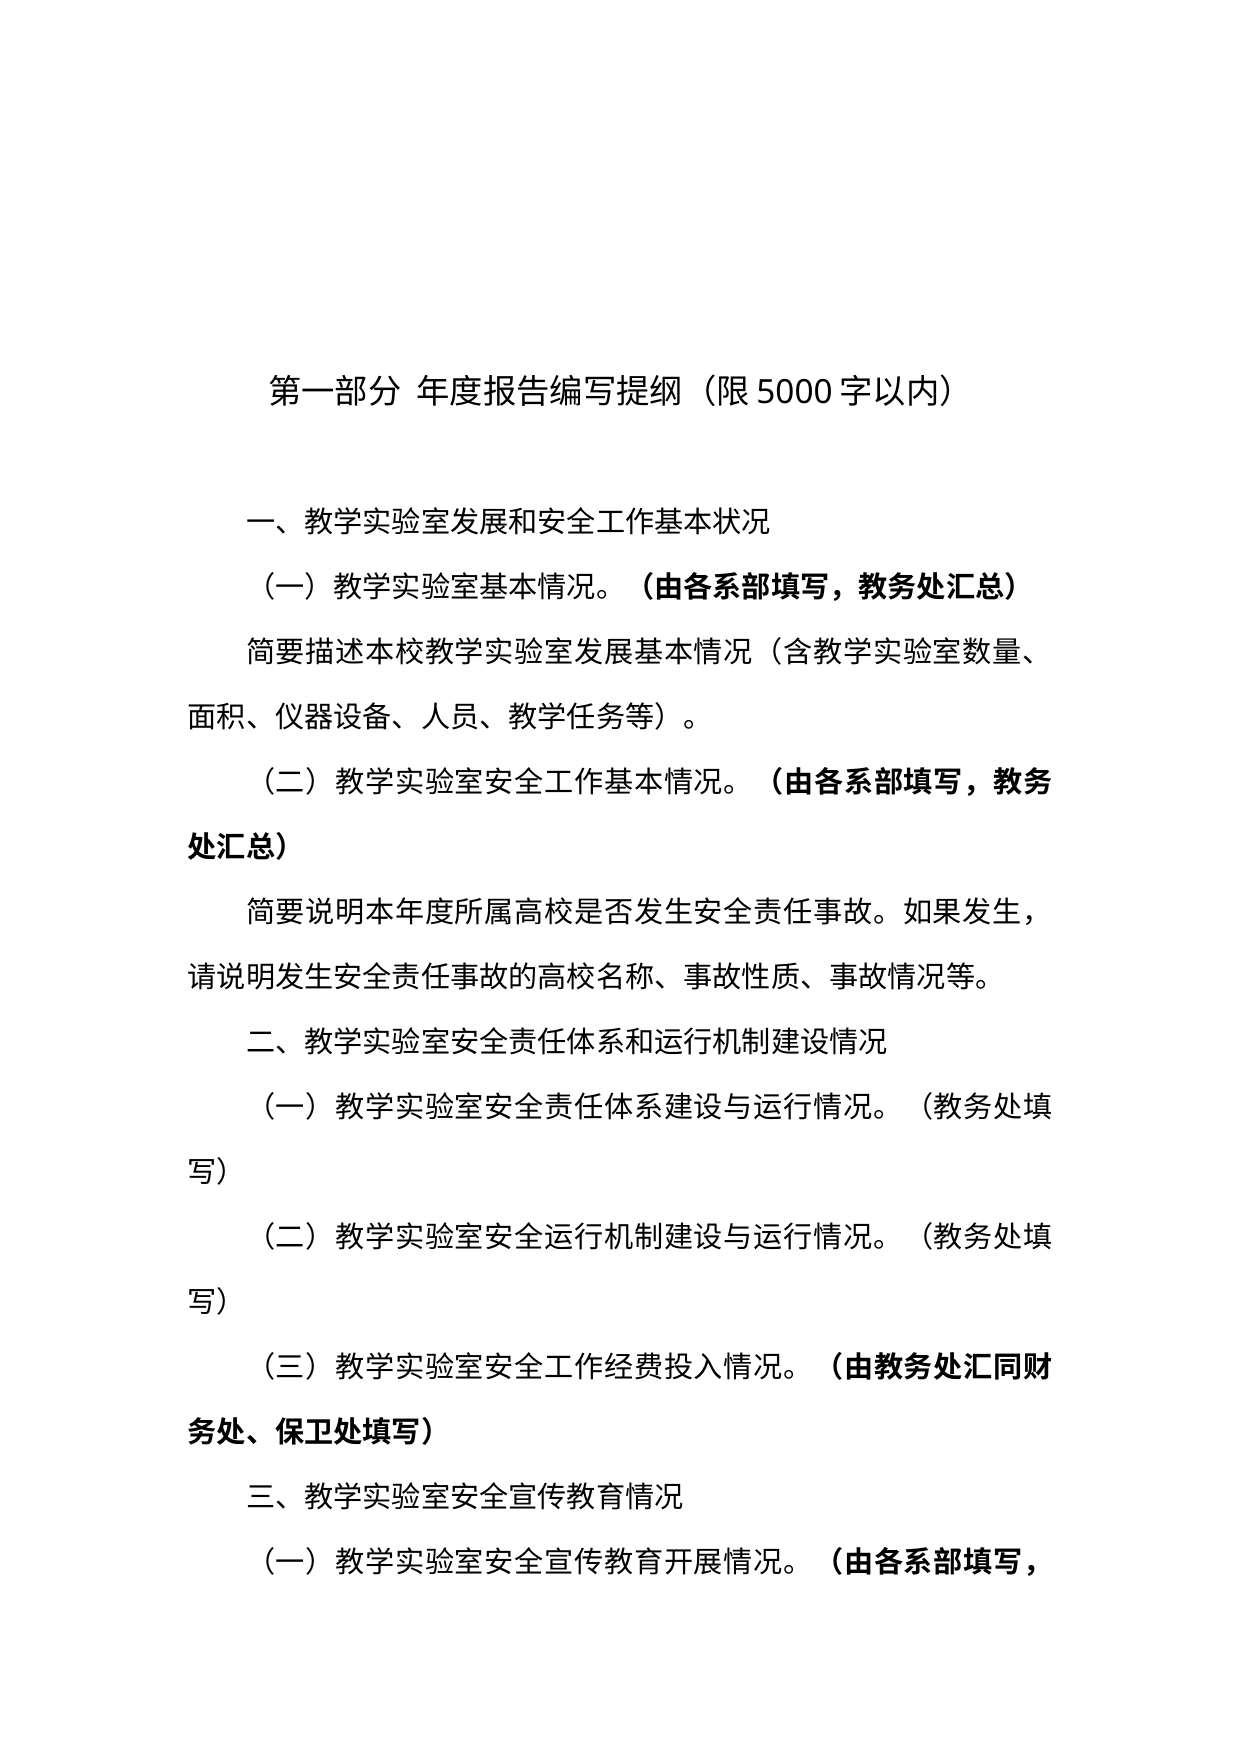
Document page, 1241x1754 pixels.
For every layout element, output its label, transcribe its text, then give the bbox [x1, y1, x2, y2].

text （二）教学实验室安全工作基本情况。（由各系部填写，教务处汇总） [187, 747, 1053, 877]
text （一）教学实验室安全责任体系建设与运行情况。（教务处填写） [187, 1072, 1053, 1202]
text 三、教学实验室安全宣传教育情况 [187, 1462, 1053, 1527]
text （二）教学实验室安全运行机制建设与运行情况。（教务处填写） [187, 1202, 1053, 1332]
text 二、教学实验室安全责任体系和运行机制建设情况 [187, 1007, 1053, 1072]
text 简要说明本年度所属高校是否发生安全责任事故。如果发生，请说明发生安全责任事故的高校名称、事故性质、事故情况等。 [187, 877, 1053, 1007]
text 简要描述本校教学实验室发展基本情况（含教学实验室数量、面积、仪器设备、人员、教学任务等）。 [187, 617, 1053, 747]
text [187, 1527, 1053, 1592]
text 一、教学实验室发展和安全工作基本状况 [187, 487, 1053, 552]
text （三）教学实验室安全工作经费投入情况。（由教务处汇同财务处、保卫处填写） [187, 1332, 1053, 1462]
text 第一部分 年度报告编写提纲（限5000字以内） [187, 357, 1053, 422]
text （一）教学实验室基本情况。（由各系部填写，教务处汇总） [187, 552, 1053, 617]
